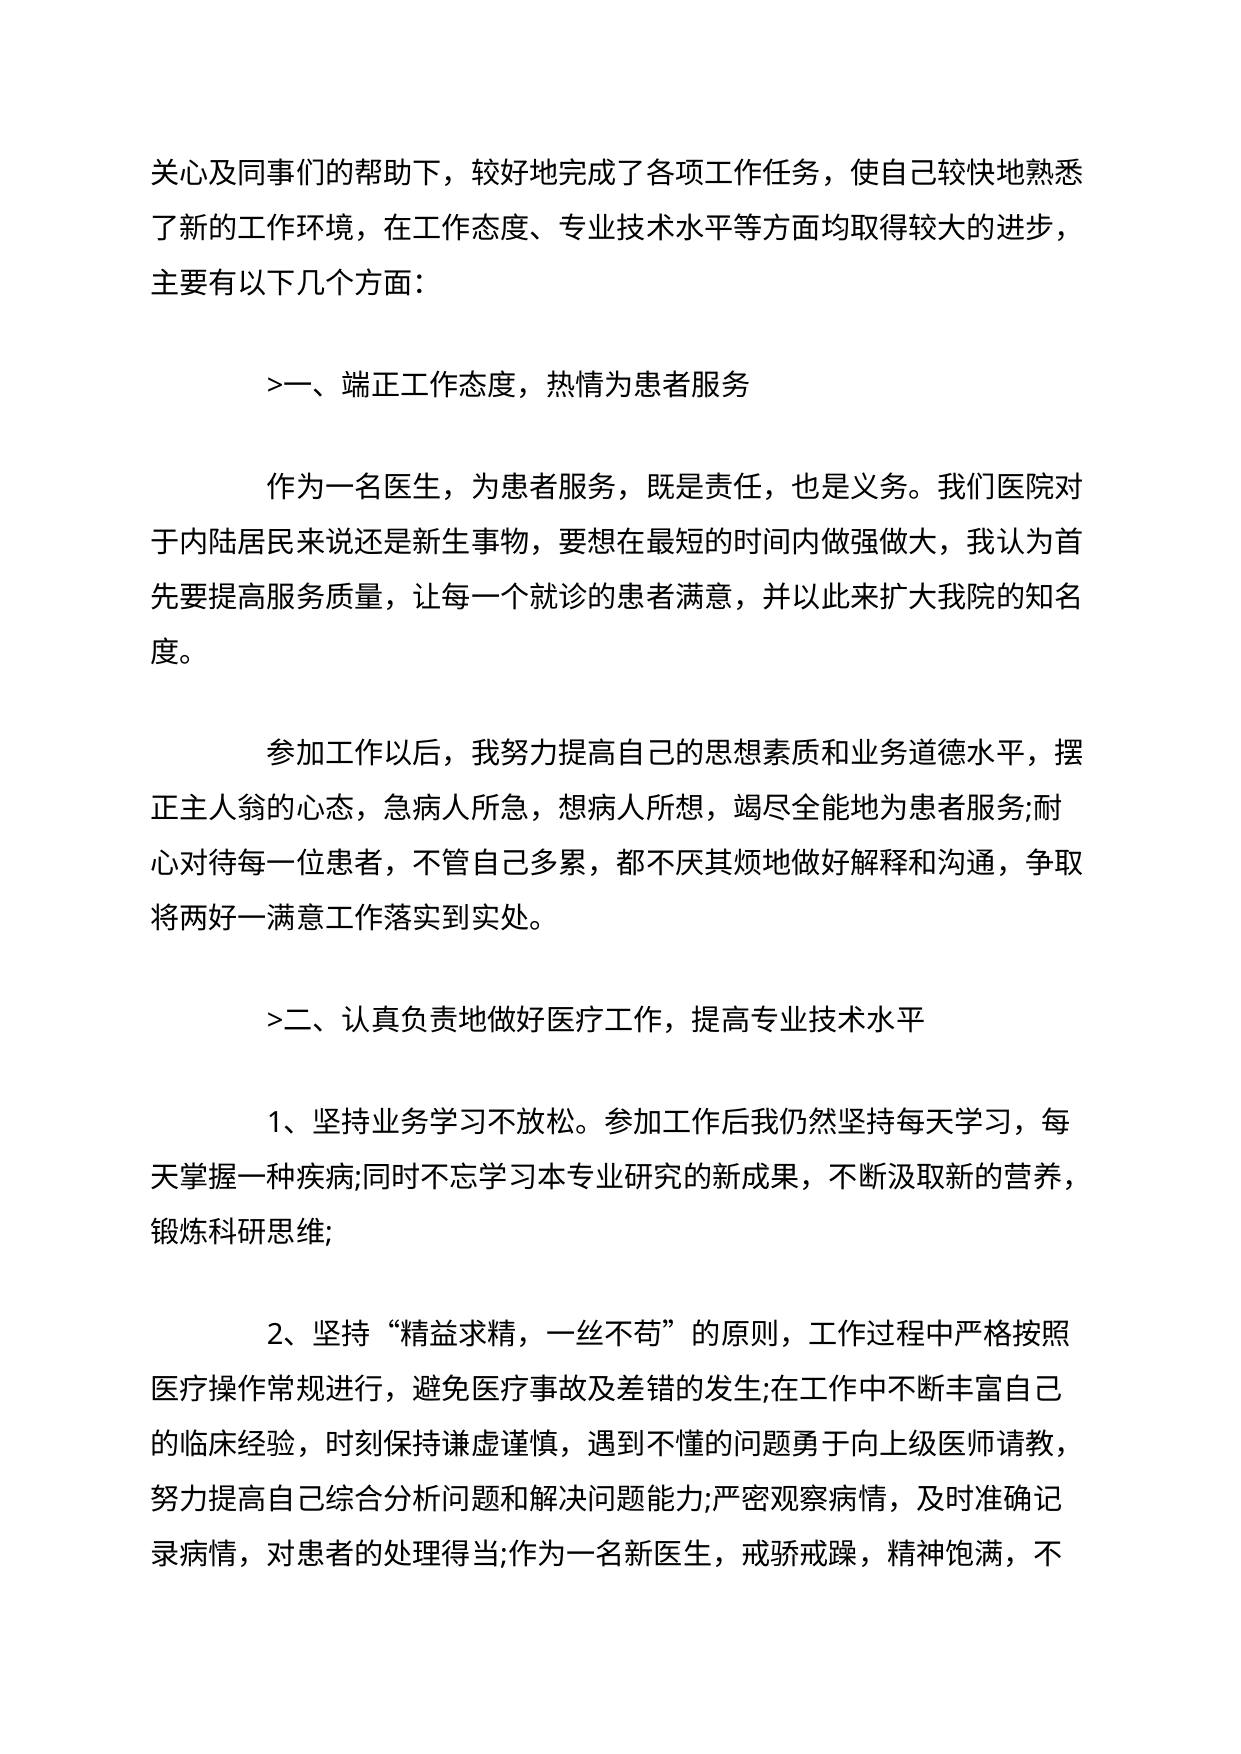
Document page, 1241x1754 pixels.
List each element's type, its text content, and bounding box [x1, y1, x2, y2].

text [150, 1311, 1090, 1573]
text >二、认真负责地做好医疗工作，提高专业技术水平 [150, 997, 1090, 1039]
text 作为一名医生，为患者服务，既是责任，也是义务。我们医院对于内陆居民来说还是新生事物，要想在最短的时间内做强做大，我认为首先要提高服务质量，让每一个就诊的患者满意，并以此来扩大我院的知名度。 [150, 463, 1090, 671]
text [150, 150, 1090, 302]
text 参加工作以后，我努力提高自己的思想素质和业务道德水平，摆正主人翁的心态，急病人所急，想病人所想，竭尽全能地为患者服务;耐心对待每一位患者，不管自己多累，都不厌其烦地做好解释和沟通，争取将两好一满意工作落实到实处。 [150, 730, 1090, 937]
text >一、端正工作态度，热情为患者服务 [150, 362, 1090, 404]
text 1、坚持业务学习不放松。参加工作后我仍然坚持每天学习，每天掌握一种疾病;同时不忘学习本专业研究的新成果，不断汲取新的营养，锻炼科研思维; [150, 1098, 1090, 1251]
